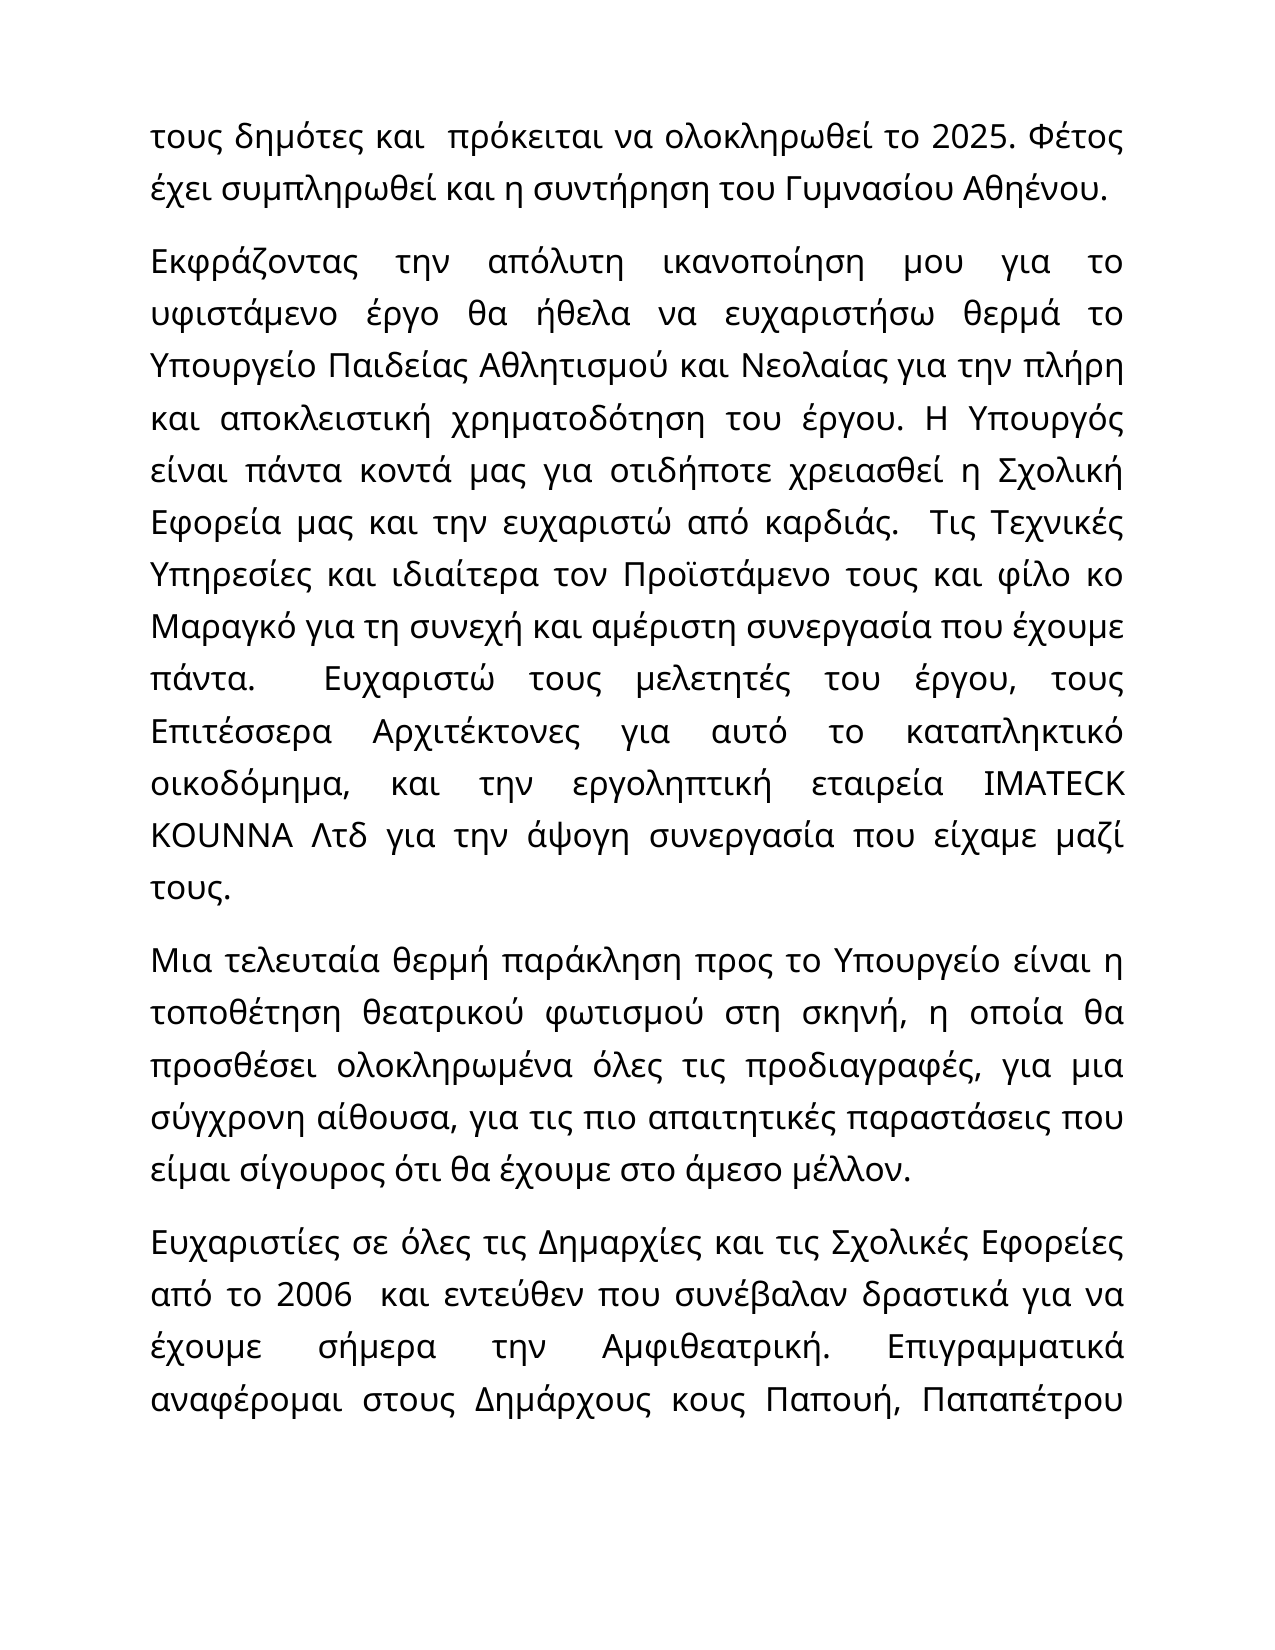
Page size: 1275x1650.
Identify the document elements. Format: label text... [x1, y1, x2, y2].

text Εκφράζοντας την απόλυτη ικανοποίηση μου για το υφιστάμενο έργο θα ήθελα να ευχαριστήσω θερμά το Υπουργείο Παιδείας Αθλητισμού και Νεολαίας για την πλήρη και αποκλειστική χρηματοδότηση του έργου. Η Υπουργός είναι πάντα κοντά μας για οτιδήποτε χρειασθεί η Σχολική Εφορεία μας και την ευχαριστώ από καρδιάς. Τις Τεχνικές Υπηρεσίες και ιδιαίτερα τον Προϊστάμενο τους και φίλο κο Μαραγκό για τη συνεχή και αμέριστη συνεργασία που έχουμε πάντα. Ευχαριστώ τους μελετητές του έργου, τους Επιτέσσερα Αρχιτέκτονες για αυτό το καταπληκτικό οικοδόμημα, και την εργοληπτική εταιρεία IMATECK KOUNNA Λτδ για την άψογη συνεργασία που είχαμε μαζί τους. [150, 238, 1125, 909]
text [150, 112, 1125, 210]
text Μια τελευταία θερμή παράκληση προς το Υπουργείο είναι η τοποθέτηση θεατρικού φωτισμού στη σκηνή, η οποία θα προσθέσει ολοκληρωμένα όλες τις προδιαγραφές, για μια σύγχρονη αίθουσα, για τις πιο απαιτητικές παραστάσεις που είμαι σίγουρος ότι θα έχουμε στο άμεσο μέλλον. [150, 937, 1125, 1191]
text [150, 1219, 1125, 1421]
